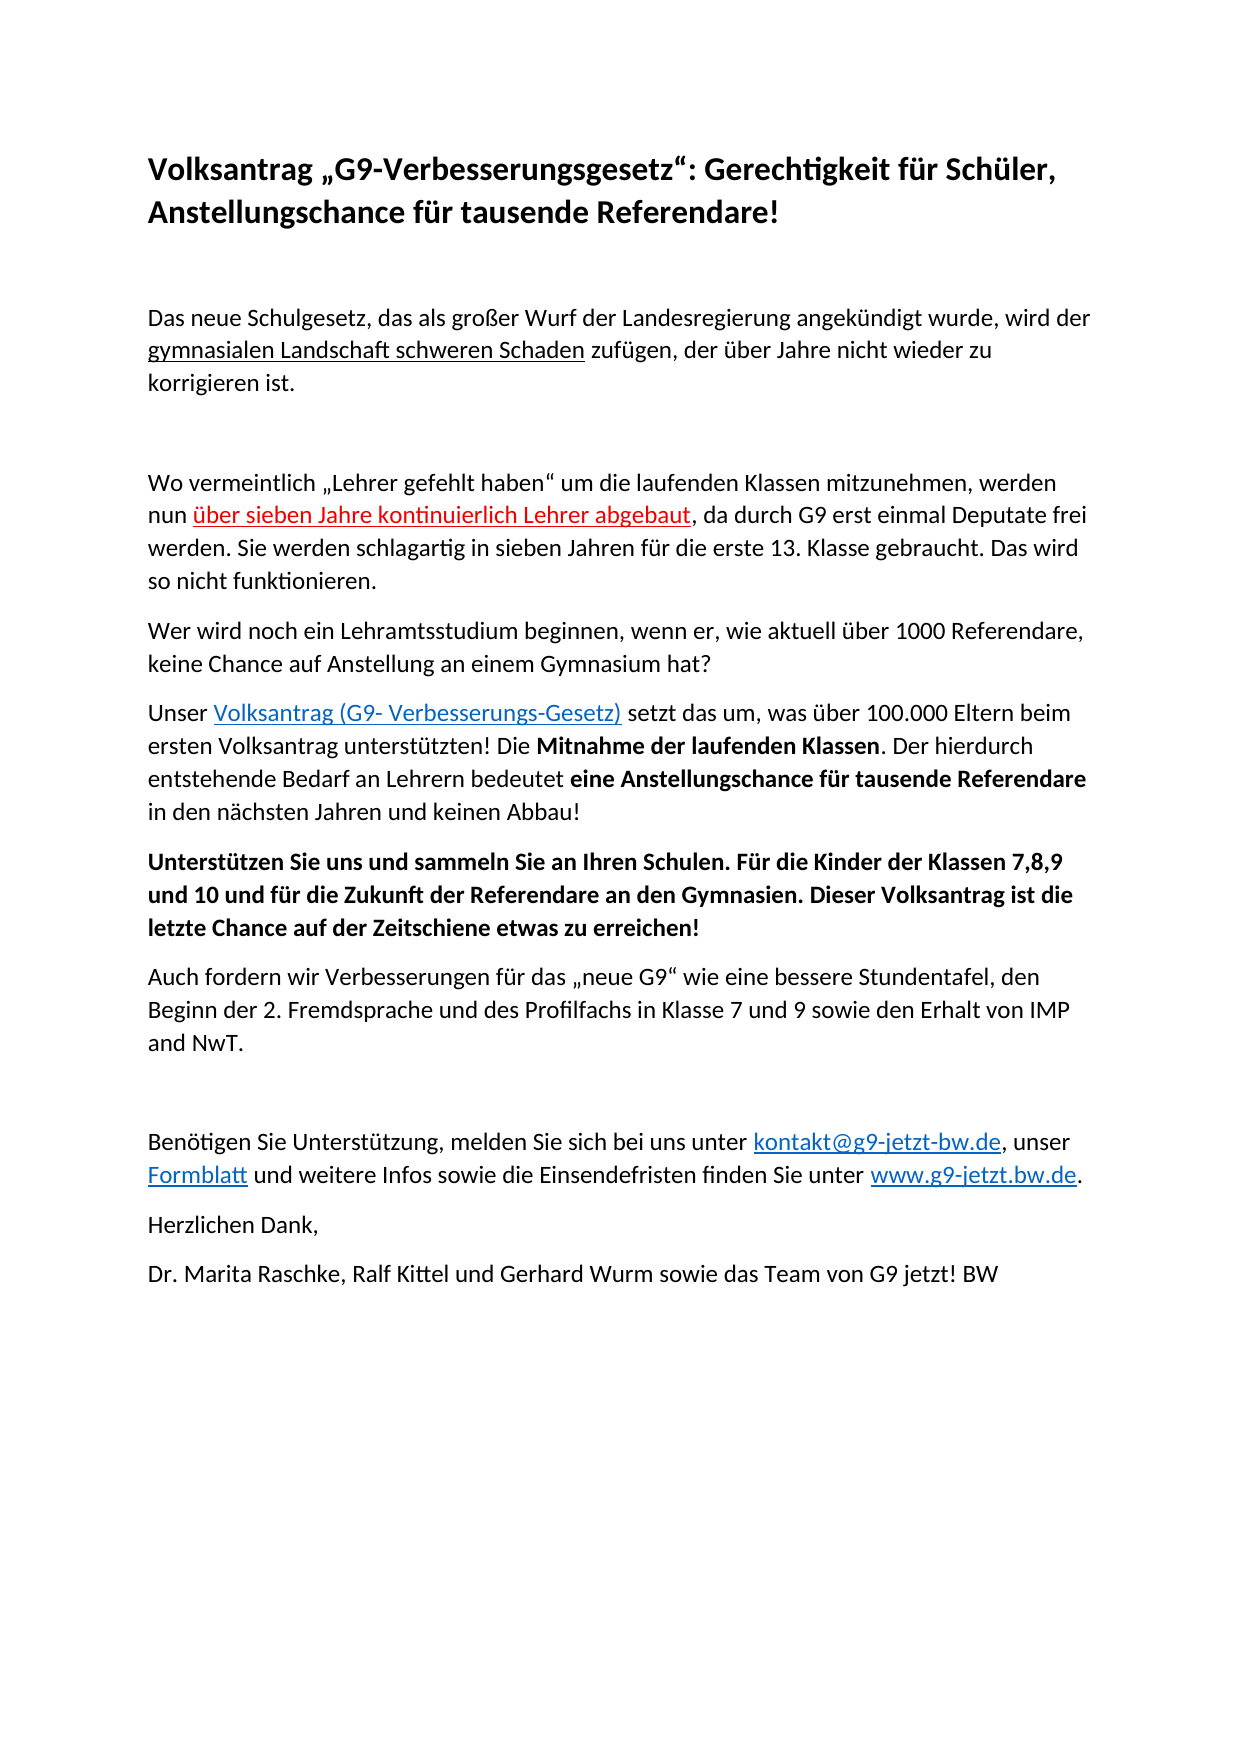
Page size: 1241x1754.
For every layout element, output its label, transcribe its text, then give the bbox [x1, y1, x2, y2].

text Dr. Marita Raschke, Ralf Kittel und Gerhard Wurm sowie das Team von G9 jetzt! BW [148, 1258, 1093, 1289]
text Herzlichen Dank, [148, 1209, 1093, 1239]
text Benötigen Sie Unterstützung, melden Sie sich bei uns unter kontakt@g9-jetzt-bw.de, unser Formblatt und weitere Infos sowie die Einsendefristen finden Sie unter www.g9-jetzt.bw.de. [148, 1126, 1093, 1190]
text Auch fordern wir Verbesserungen für das „neue G9“ wie eine bessere Stundentafel, den Beginn der 2. Fremdsprache und des Profilfachs in Klasse 7 und 9 sowie den Erhalt von IMP and NwT. [148, 961, 1093, 1058]
text Unser Volksantrag (G9- Verbesserungs-Gesetz) setzt das um, was über 100.000 Eltern beim ersten Volksantrag unterstützten! Die Mitnahme der laufenden Klassen. Der hierdurch entstehende Bedarf an Lehrern bedeutet eine Anstellungschance für tausende Referendare in den nächsten Jahren und keinen Abbau! [148, 698, 1093, 827]
text Wo vermeintlich „Lehrer gefehlt haben“ um die laufenden Klassen mitzunehmen, werden nun über sieben Jahre kontinuierlich Lehrer abgebaut, da durch G9 erst einmal Deputate frei werden. Sie werden schlagartig in sieben Jahren für die erste 13. Klasse gebraucht. Das wird so nicht funktionieren. [148, 467, 1093, 596]
text Wer wird noch ein Lehramtsstudium beginnen, wenn er, wie aktuell über 1000 Referendare, keine Chance auf Anstellung an einem Gymnasium hat? [148, 615, 1093, 678]
text Volksantrag „G9-Verbesserungsgesetz“: Gerechtigkeit für Schüler, Anstellungschance für tausende Referendare! [148, 148, 1093, 232]
text Unterstützen Sie uns und sammeln Sie an Ihren Schulen. Für die Kinder der Klassen 7,8,9 und 10 und für die Zukunft der Referendare an den Gymnasien. Dieser Volksantrag ist die letzte Chance auf der Zeitschiene etwas zu erreichen! [148, 846, 1093, 942]
text Das neue Schulgesetz, das als großer Wurf der Landesregierung angekündigt wurde, wird der gymnasialen Landschaft schweren Schaden zufügen, der über Jahre nicht wieder zu korrigieren ist. [148, 302, 1093, 398]
